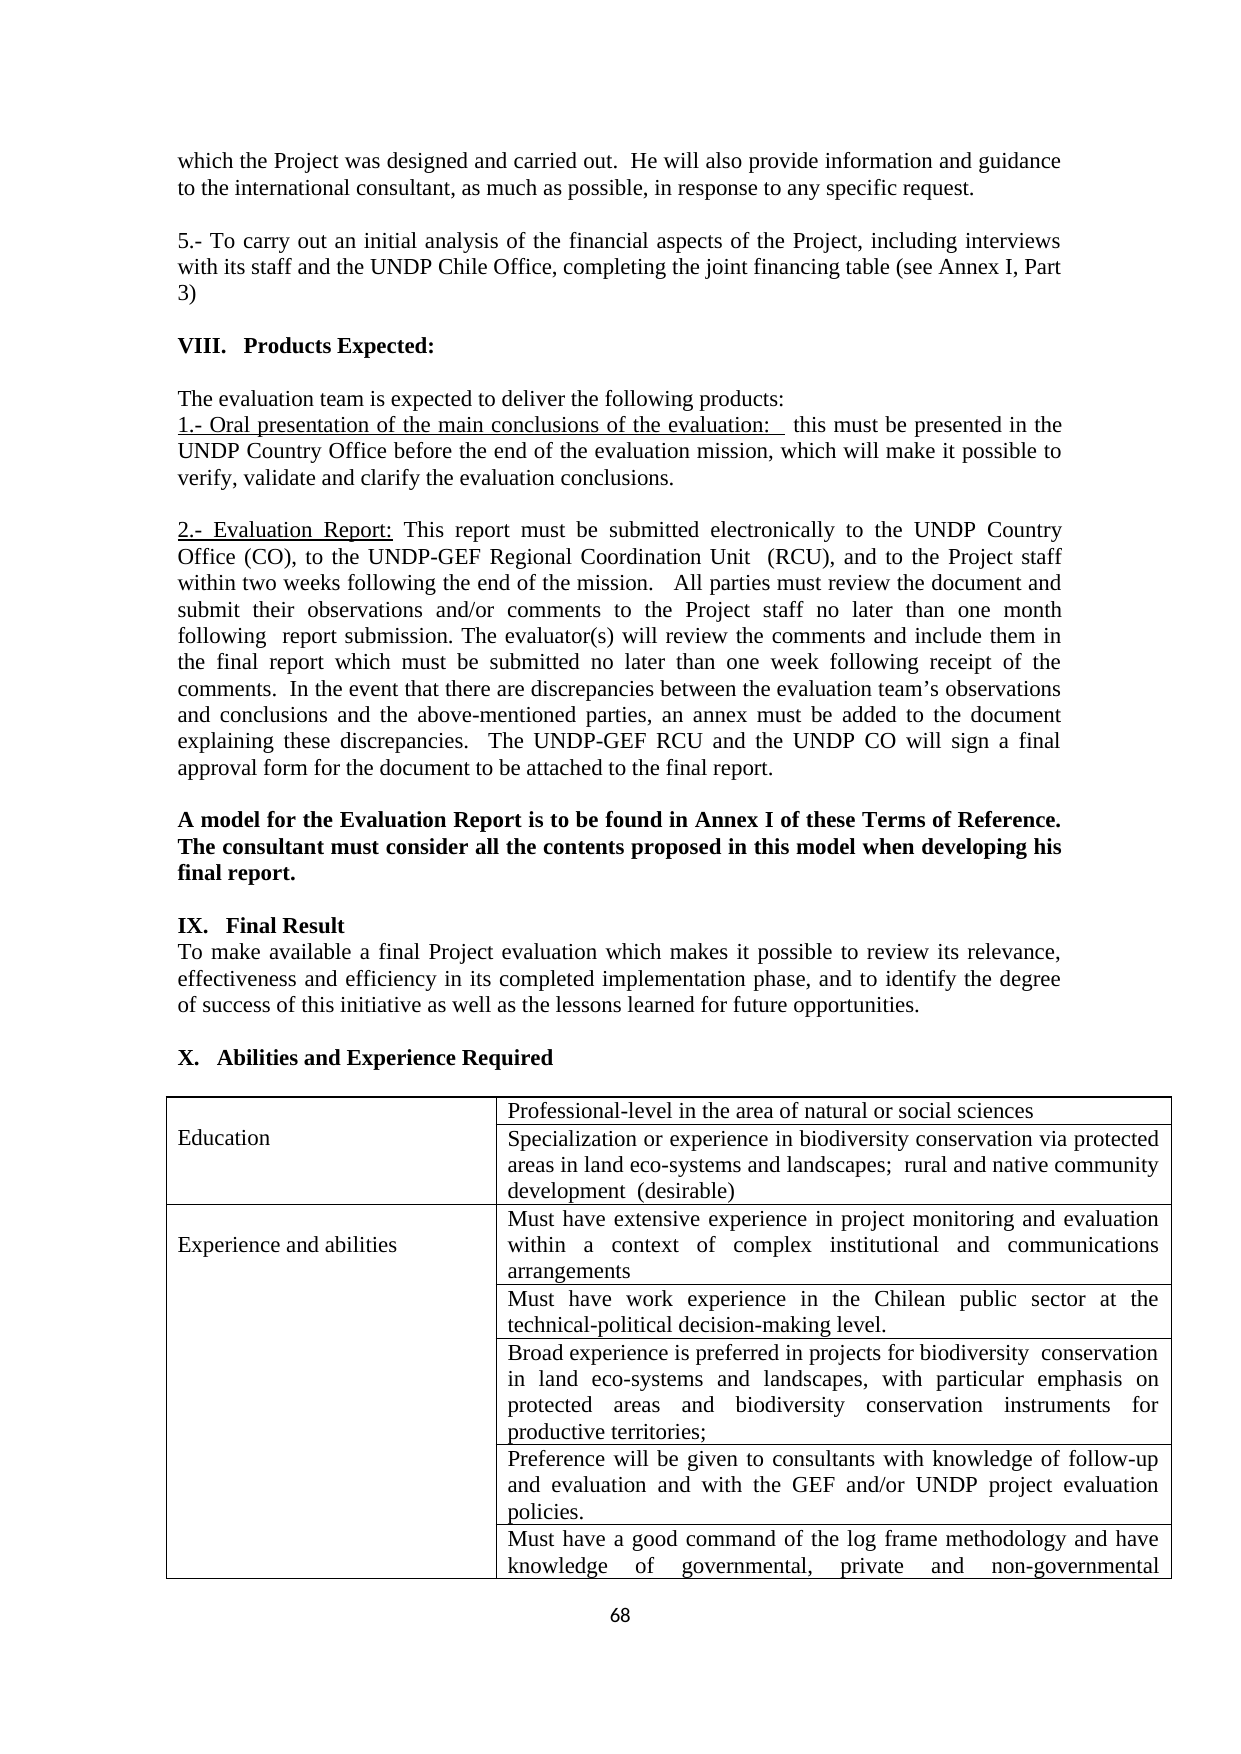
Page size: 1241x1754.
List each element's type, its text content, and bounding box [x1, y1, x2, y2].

table_header Professional-level in the area of natural or social sciences [497, 1098, 1171, 1124]
text 1.- Oral presentation of the main conclusions of the evaluation: this must be presented in the UNDP Country Office before the end of the evaluation mission, which will make it possible to verify, validate and clarify the evaluation conclusions. [177, 411, 1063, 490]
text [177, 148, 1063, 200]
table_cell Preference will be given to consultants with knowledge of follow-up and evaluation and with the GEF and/or UNDP project evaluation policies. [497, 1445, 1171, 1524]
text 2.- Evaluation Report: This report must be submitted electronically to the UNDP Country Office (CO), to the UNDP-GEF Regional Coordination Unit (RCU), and to the Project staff within two weeks following the end of the mission. All parties must review the document and submit their observations and/or comments to the Project staff no later than one month following report submission. The evaluator(s) will review the comments and include them in the final report which must be submitted no later than one week following receipt of the comments. In the event that there are discrepancies between the evaluation team’s observations and conclusions and the above-mentioned parties, an annex must be added to the document explaining these discrepancies. The UNDP-GEF RCU and the UNDP CO will sign a final approval form for the document to be attached to the final report. [177, 517, 1063, 780]
table_cell Must have extensive experience in project monitoring and evaluation within a context of complex institutional and communications arrangements [497, 1205, 1171, 1284]
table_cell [497, 1525, 1171, 1578]
table_cell Experience and abilities [167, 1205, 496, 1578]
text To make available a final Project evaluation which makes it possible to review its relevance, effectiveness and efficiency in its completed implementation phase, and to identify the degree of success of this initiative as well as the lessons learned for future opportunities. [177, 938, 1063, 1017]
text The evaluation team is expected to deliver the following products: [177, 385, 1063, 411]
table_cell Specialization or experience in biodiversity conservation via protected areas in land eco-systems and landscapes; rural and native community development (desirable) [497, 1125, 1171, 1204]
table_cell Must have work experience in the Chilean public sector at the technical-political decision-making level. [497, 1285, 1171, 1338]
text IX. Final Result [177, 912, 1063, 938]
table_cell Broad experience is preferred in projects for biodiversity conservation in land eco-systems and landscapes, with particular emphasis on protected areas and biodiversity conservation instruments for productive territories; [497, 1339, 1171, 1444]
text VIII. Products Expected: [177, 332, 1063, 358]
text 5.- To carry out an initial analysis of the financial aspects of the Project, including interviews with its staff and the UNDP Chile Office, completing the joint financing table (see Annex I, Part 3) [177, 227, 1063, 306]
table_header Education [167, 1098, 496, 1204]
text X. Abilities and Experience Required [177, 1044, 1063, 1070]
text A model for the Evaluation Report is to be found in Annex I of these Terms of Reference. The consultant must consider all the contents proposed in this model when developing his final report. [177, 806, 1063, 886]
